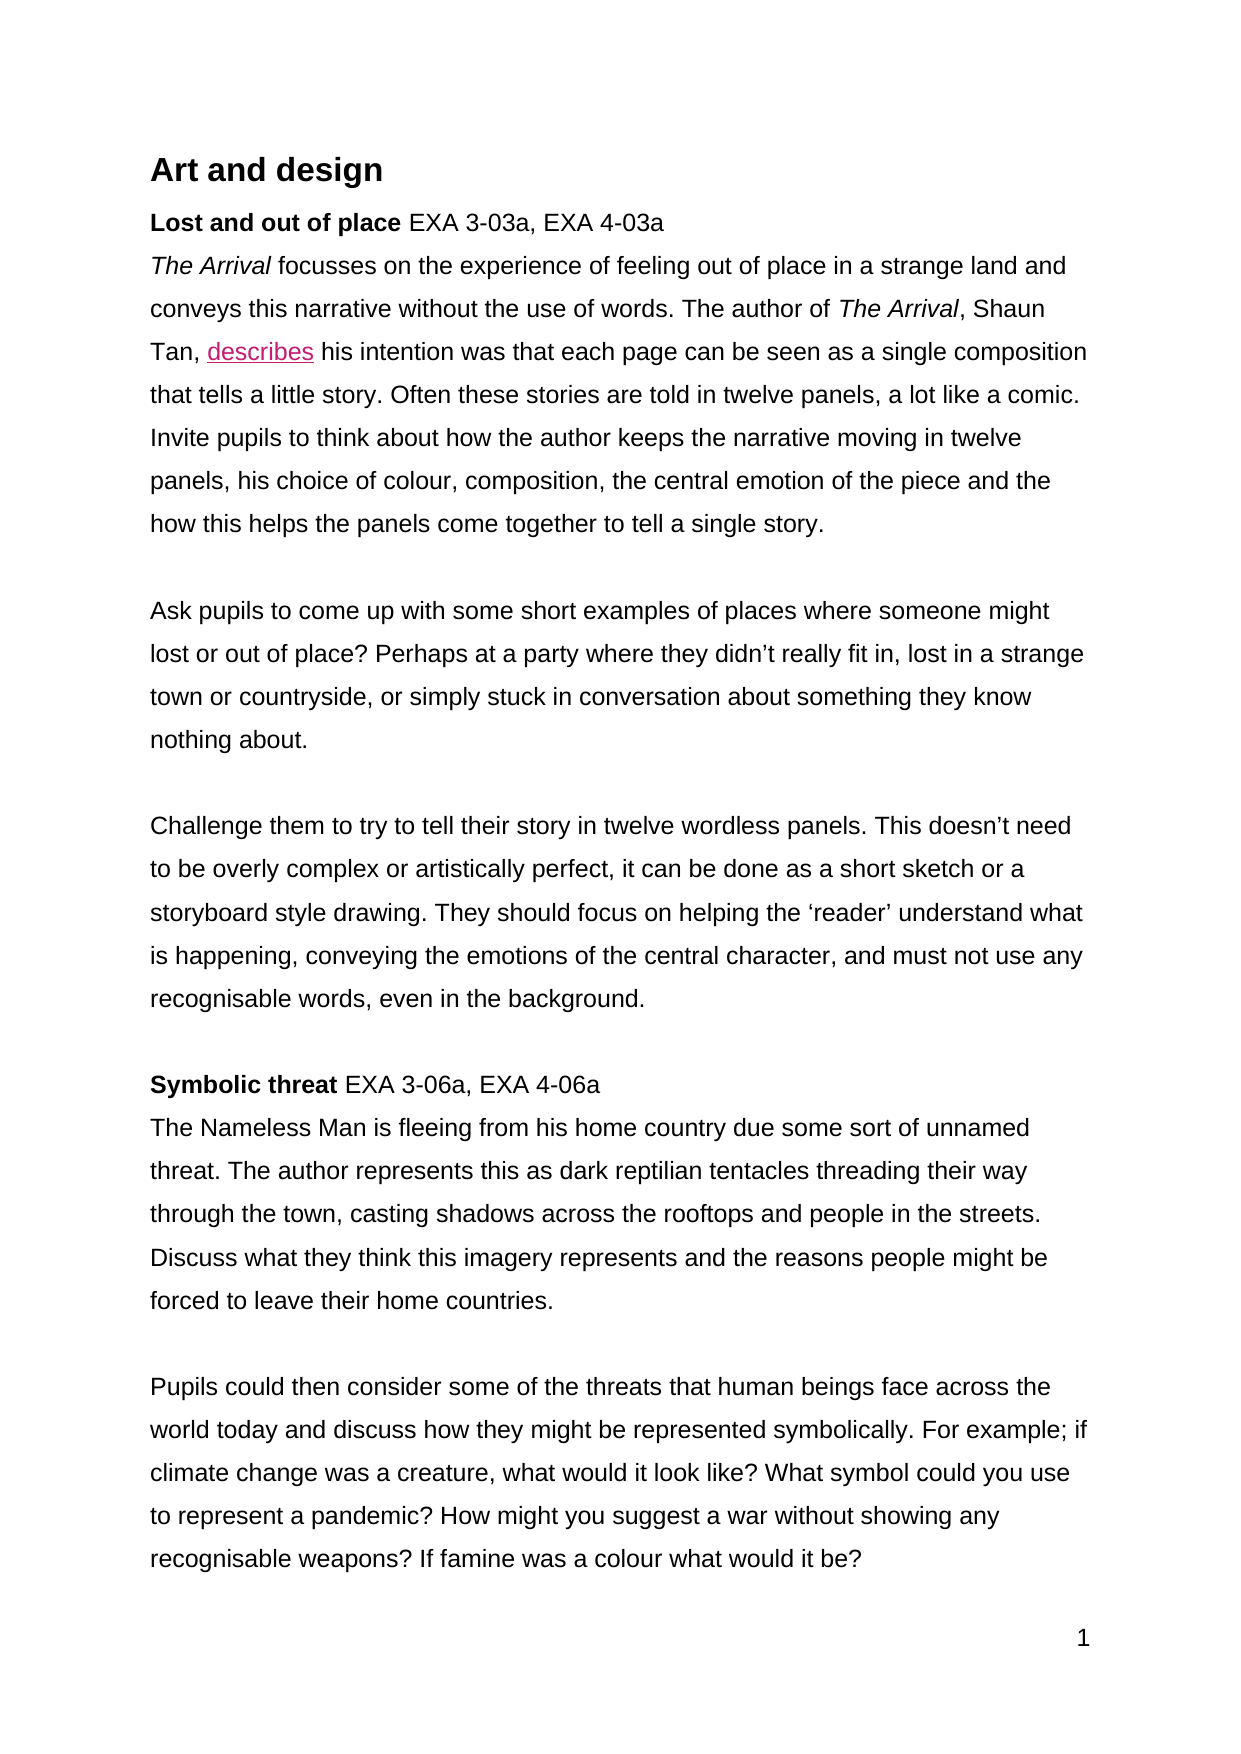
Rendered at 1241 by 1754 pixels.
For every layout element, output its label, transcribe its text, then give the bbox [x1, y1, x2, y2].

text The Nameless Man is fleeing from his home country due some sort of unnamed threat. The author represents this as dark reptilian tentacles threading their way through the town, casting shadows across the rooftops and people in the streets. Discuss what they think this imagery represents and the reasons people might be forced to leave their home countries. [150, 1113, 1090, 1314]
text Pupils could then consider some of the threats that human beings face across the world today and discuss how they might be represented symbolically. For example; if climate change was a creature, what would it look like? What symbol could you use to represent a pandemic? How might you suggest a war without showing any recognisable weapons? If famine was a colour what would it be? [150, 1372, 1090, 1573]
text The Arrival focusses on the experience of feeling out of place in a strange land and conveys this narrative without the use of words. The author of The Arrival, Shaun Tan, describes his intention was that each page can be seen as a single composition that tells a little story. Often these stories are told in twelve panels, a lot like a comic. Invite pupils to think about how the author keeps the narrative moving in twelve panels, his choice of colour, composition, the central emotion of the piece and the how this helps the panels come together to tell a single story. [150, 251, 1090, 538]
text Ask pupils to come up with some short examples of places where someone might lost or out of place? Perhaps at a party where they didn’t really fit in, lost in a strange town or countryside, or simply stuck in conversation about something they know nothing about. [150, 596, 1090, 754]
text Lost and out of place EXA 3-03a, EXA 4-03a [150, 208, 1090, 236]
subtitle Art and design [150, 150, 1090, 188]
text Challenge them to try to tell their story in twelve wordless panels. This doesn’t need to be overly complex or artistically perfect, it can be done as a short sketch or a storyboard style drawing. They should focus on helping the ‘reader’ understand what is happening, conveying the emotions of the central character, and must not use any recognisable words, even in the background. [150, 811, 1090, 1013]
text Symbolic threat EXA 3-06a, EXA 4-06a [150, 1070, 1090, 1099]
